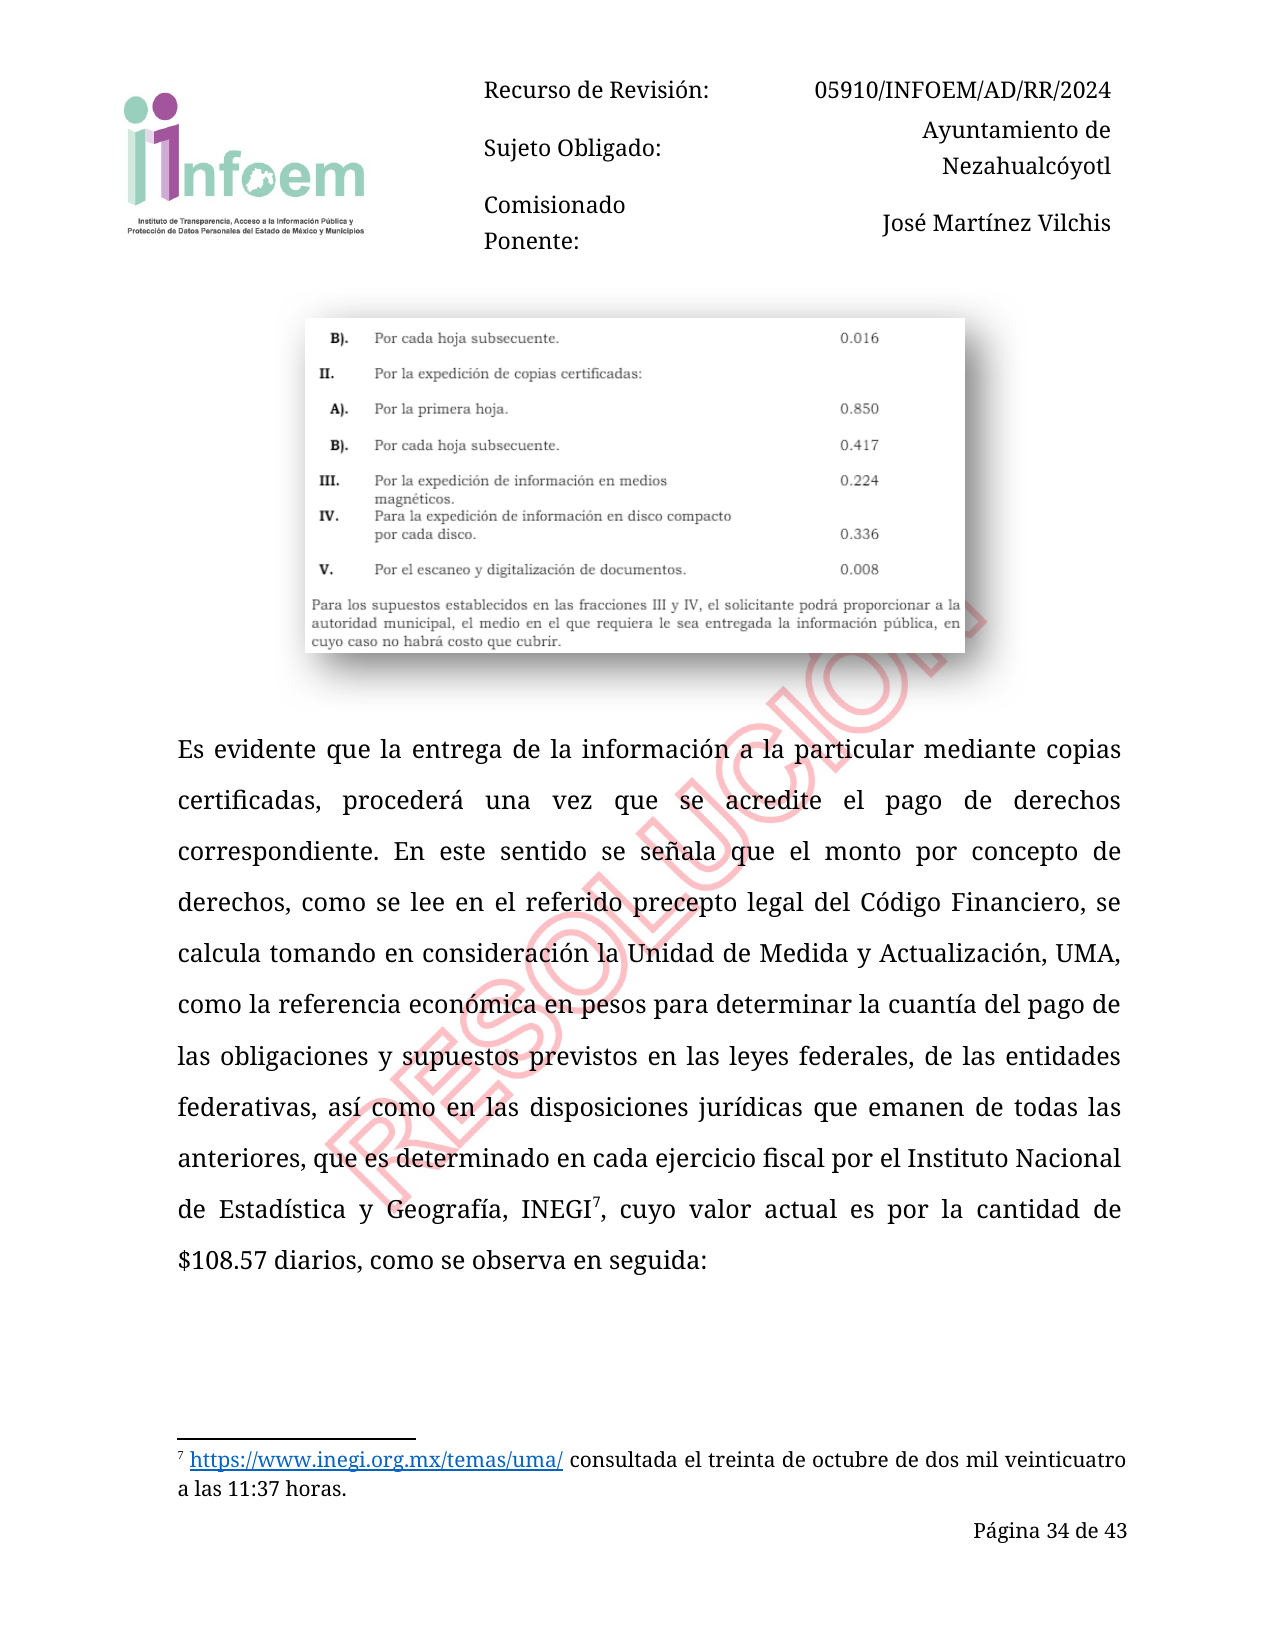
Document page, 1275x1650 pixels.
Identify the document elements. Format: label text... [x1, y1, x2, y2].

picture [4, 32, 1275, 1650]
text Es evidente que la entrega de la información a la particular mediante copias certificadas, procederá una vez que se acredite el pago de derechos correspondiente. En este sentido se señala que el monto por concepto de derechos, como se lee en el referido precepto legal del Código Financiero, se calcula tomando en consideración la Unidad de Medida y Actualización, UMA, como la referencia económica en pesos para determinar la cuantía del pago de las obligaciones y supuestos previstos en las leyes federales, de las entidades federativas, así como en las disposiciones jurídicas que emanen de todas las anteriores, que es determinado en cada ejercicio fiscal por el Instituto Nacional de Estadística y Geografía, INEGI, cuyo valor actual es por la cantidad de $108.57 diarios, como se observa en seguida: [177, 732, 1122, 1276]
